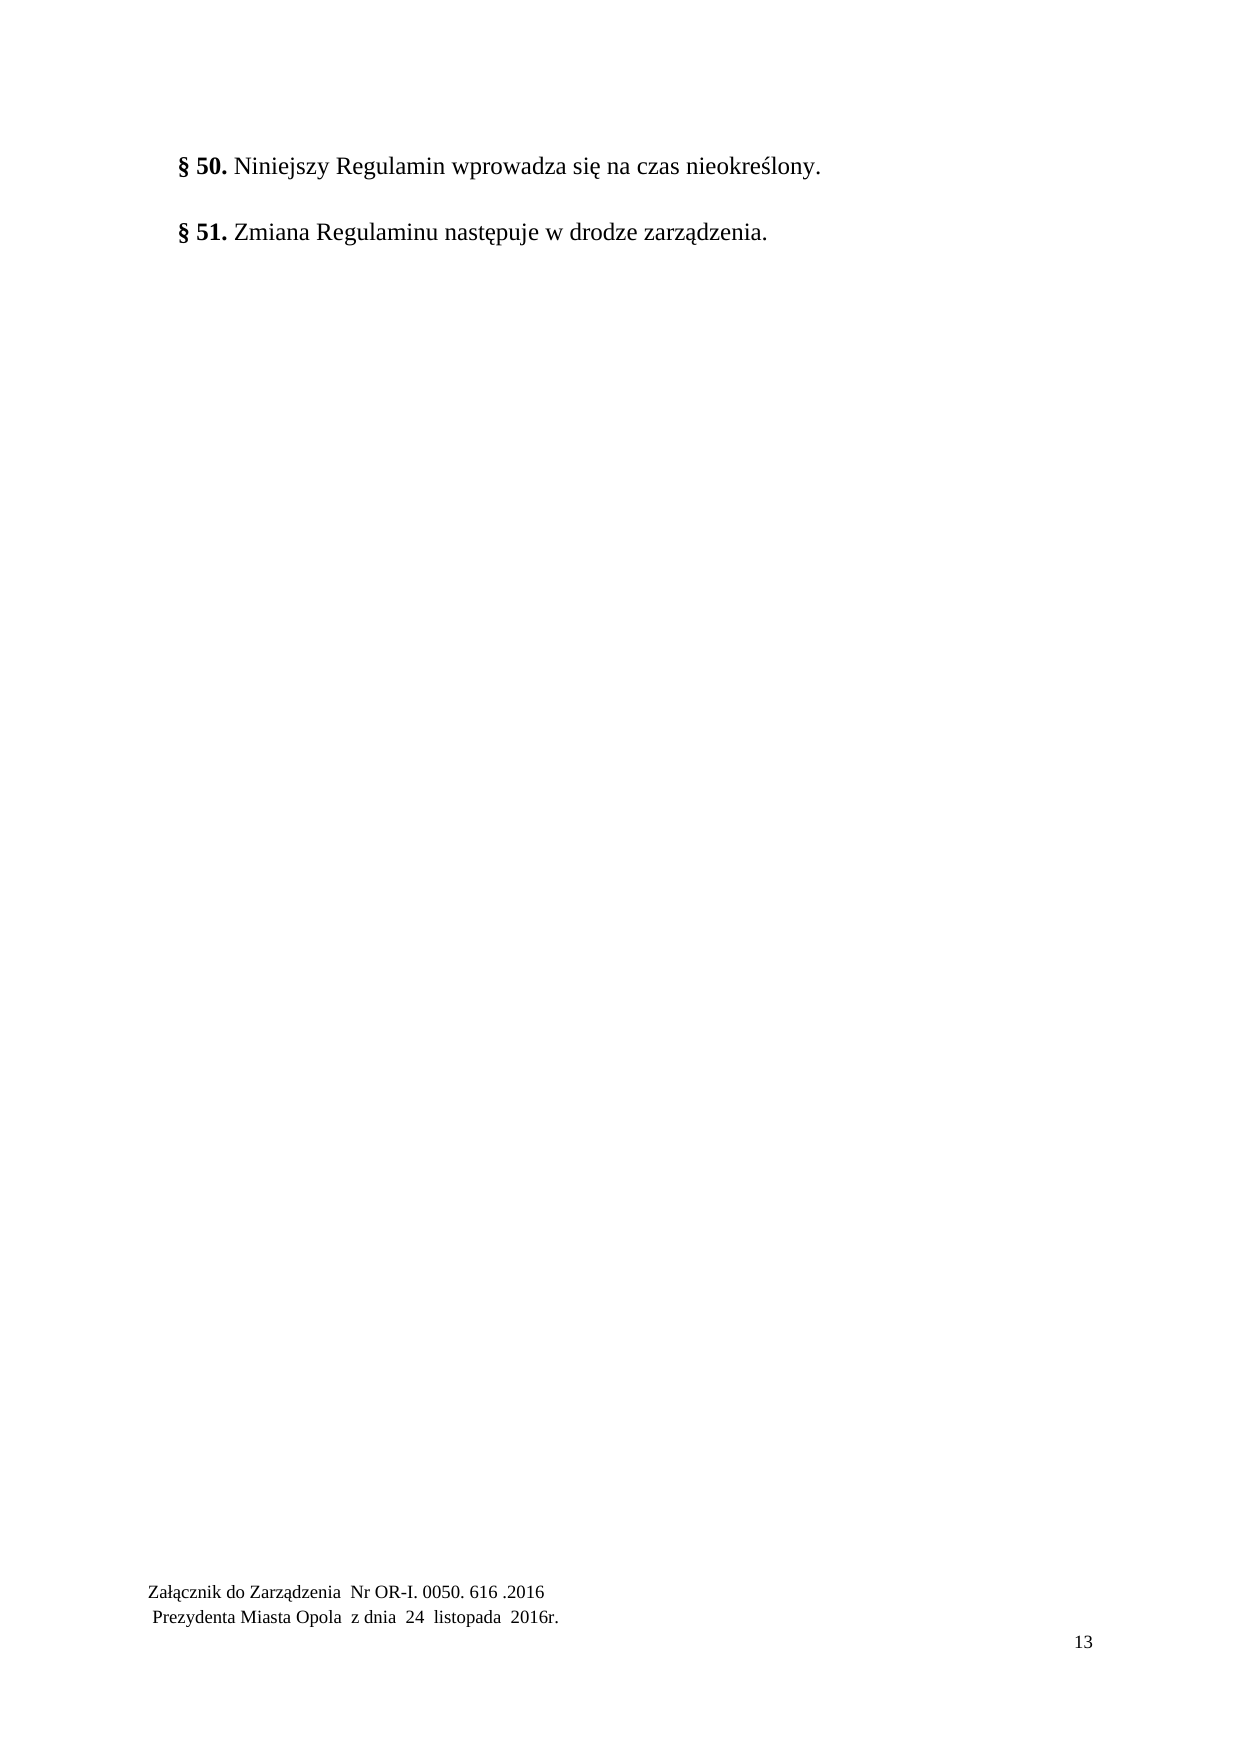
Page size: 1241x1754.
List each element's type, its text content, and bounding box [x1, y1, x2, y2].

text § 51. Zmiana Regulaminu następuje w drodze zarządzenia. [148, 217, 1092, 246]
text § 50. Niniejszy Regulamin wprowadza się na czas nieokreślony. [148, 151, 1092, 180]
